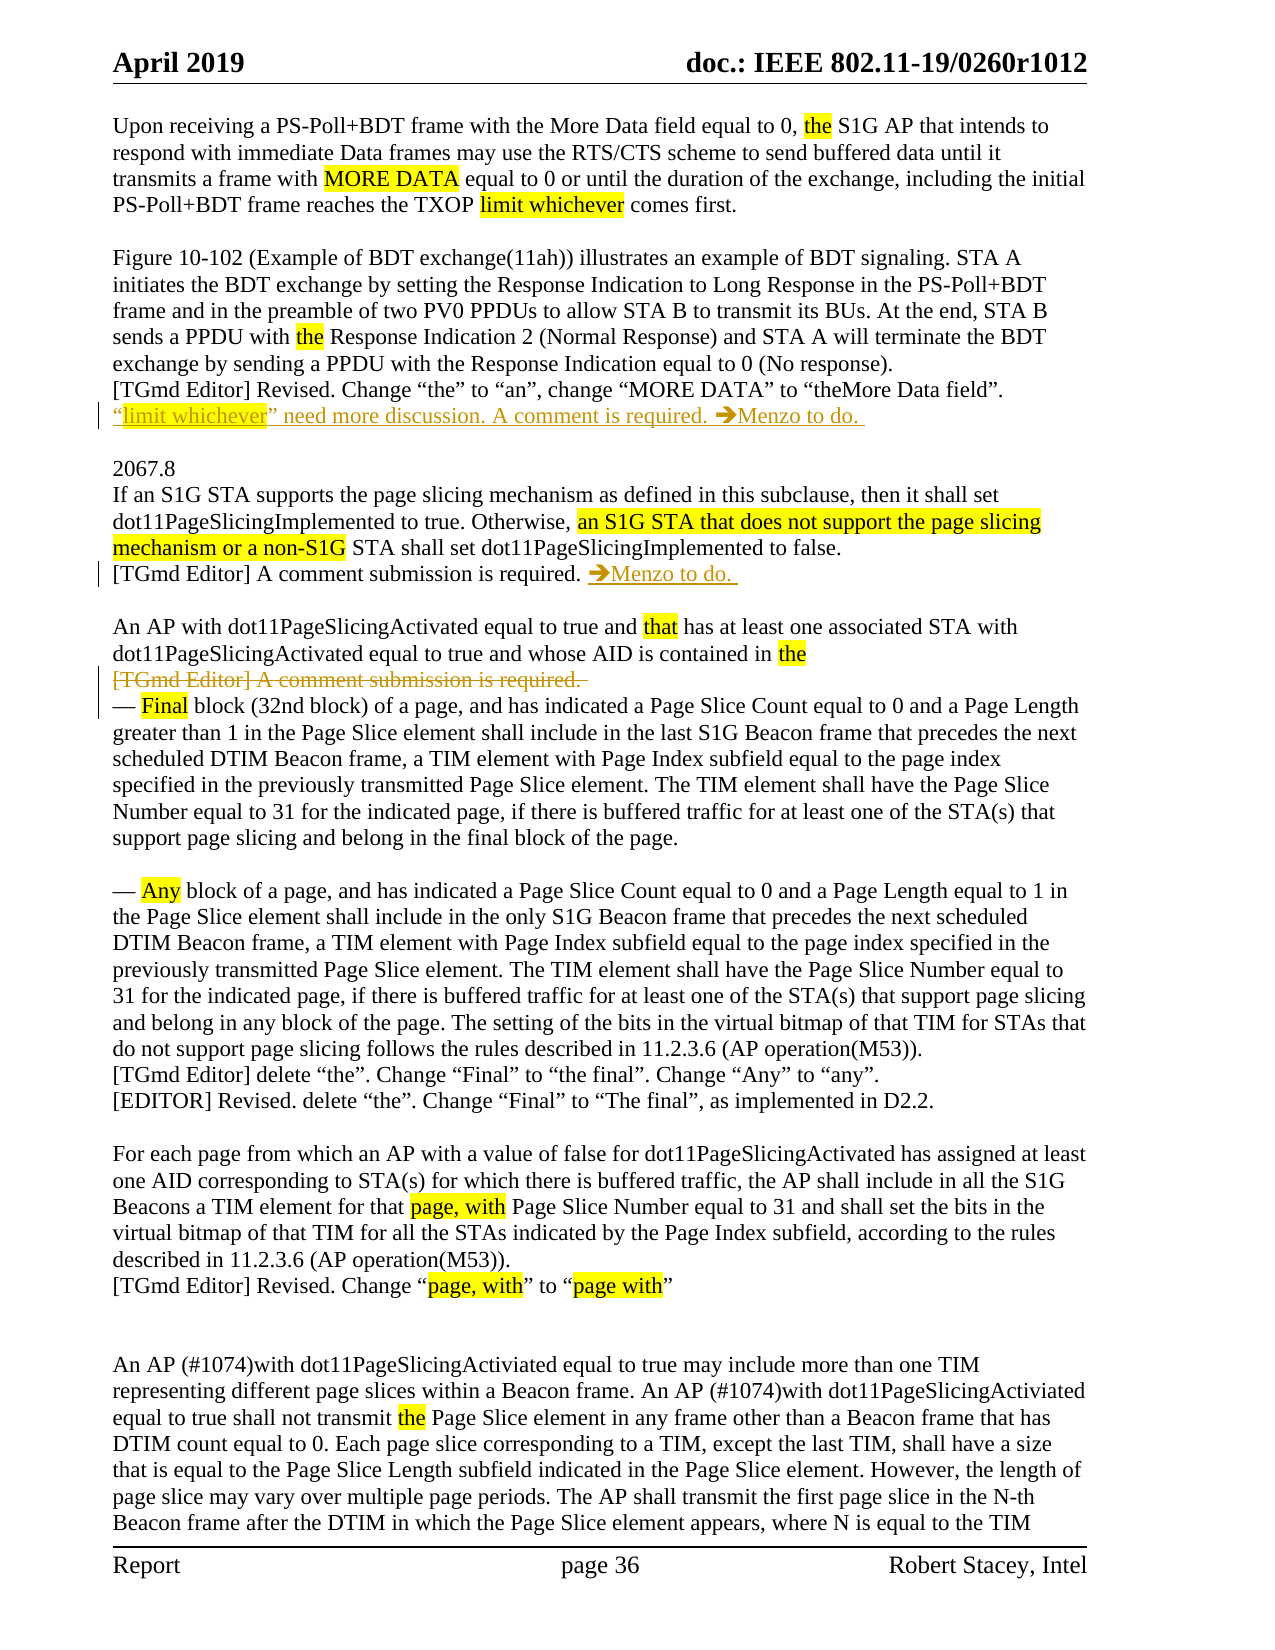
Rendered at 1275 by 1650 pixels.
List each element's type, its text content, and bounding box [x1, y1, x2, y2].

text [TGmd Editor] A comment submission is required. [112, 561, 1087, 587]
text [EDITOR] Revised. delete “the”. Change “Final” to “The final”, as implemented in D2.2. [112, 1088, 1087, 1114]
text Figure 10-102 (Example of BDT exchange(11ah)) illustrates an example of BDT signaling. STA A initiates the BDT exchange by setting the Response Indication to Long Response in the PS-Poll+BDT frame and in the preamble of two PV0 PPDUs to allow STA B to transmit its BUs. At the end, STA B sends a PPDU with the Response Indication 2 (Normal Response) and STA A will terminate the BDT exchange by sending a PPDU with the Response Indication equal to 0 (No response). [112, 244, 1087, 376]
text 2067.8 [112, 455, 1087, 481]
text — Final block (32nd block) of a page, and has indicated a Page Slice Count equal to 0 and a Page Length greater than 1 in the Page Slice element shall include in the last S1G Beacon frame that precedes the next scheduled DTIM Beacon frame, a TIM element with Page Index subfield equal to the page index specified in the previously transmitted Page Slice element. The TIM element shall have the Page Slice Number equal to 31 for the indicated page, if there is buffered traffic for at least one of the STA(s) that support page slicing and belong in the final block of the page. [112, 692, 1087, 850]
text Upon receiving a PS-Poll+BDT frame with the More Data field equal to 0, the S1G AP that intends to respond with immediate Data frames may use the RTS/CTS scheme to send buffered data until it transmits a frame with MORE DATA equal to 0 or until the duration of the exchange, including the initial PS-Poll+BDT frame reaches the TXOP limit whichever comes first. [112, 112, 1087, 218]
text [TGmd Editor] Revised. Change “the” to “an”, change “MORE DATA” to “theMore Data field”. [112, 376, 1087, 402]
text If an S1G STA supports the page slicing mechanism as defined in this subclause, then it shall set dot11PageSlicingImplemented to true. Otherwise, an S1G STA that does not support the page slicing mechanism or a non-S1G STA shall set dot11PageSlicingImplemented to false. [112, 481, 1087, 561]
text [TGmd Editor] Revised. Change “page, with” to “page with” [663, 1272, 1087, 1298]
text [TGmd Editor] Revised. Change “page, with” to “page with” [112, 1272, 428, 1298]
text For each page from which an AP with a value of false for dot11PageSlicingActivated has assigned at least one AID corresponding to STA(s) for which there is buffered traffic, the AP shall include in all the S1G Beacons a TIM element for that page, with Page Slice Number equal to 31 and shall set the bits in the virtual bitmap of that TIM for all the STAs indicated by the Page Index subfield, according to the rules described in 11.2.3.6 (AP operation(M53)). [112, 1140, 1087, 1272]
text — Any block of a page, and has indicated a Page Slice Count equal to 0 and a Page Length equal to 1 in the Page Slice element shall include in the only S1G Beacon frame that precedes the next scheduled DTIM Beacon frame, a TIM element with Page Index subfield equal to the page index specified in the previously transmitted Page Slice element. The TIM element shall have the Page Slice Number equal to 31 for the indicated page, if there is buffered traffic for at least one of the STA(s) that support page slicing and belong in any block of the page. The setting of the bits in the virtual bitmap of that TIM for STAs that do not support page slicing follows the rules described in 11.2.3.6 (AP operation(M53)). [112, 877, 1087, 1061]
text An AP with dot11PageSlicingActivated equal to true and that has at least one associated STA with dot11PageSlicingActivated equal to true and whose AID is contained in the [112, 613, 1087, 666]
text [TGmd Editor] delete “the”. Change “Final” to “the final”. Change “Any” to “any”. [112, 1061, 1087, 1088]
